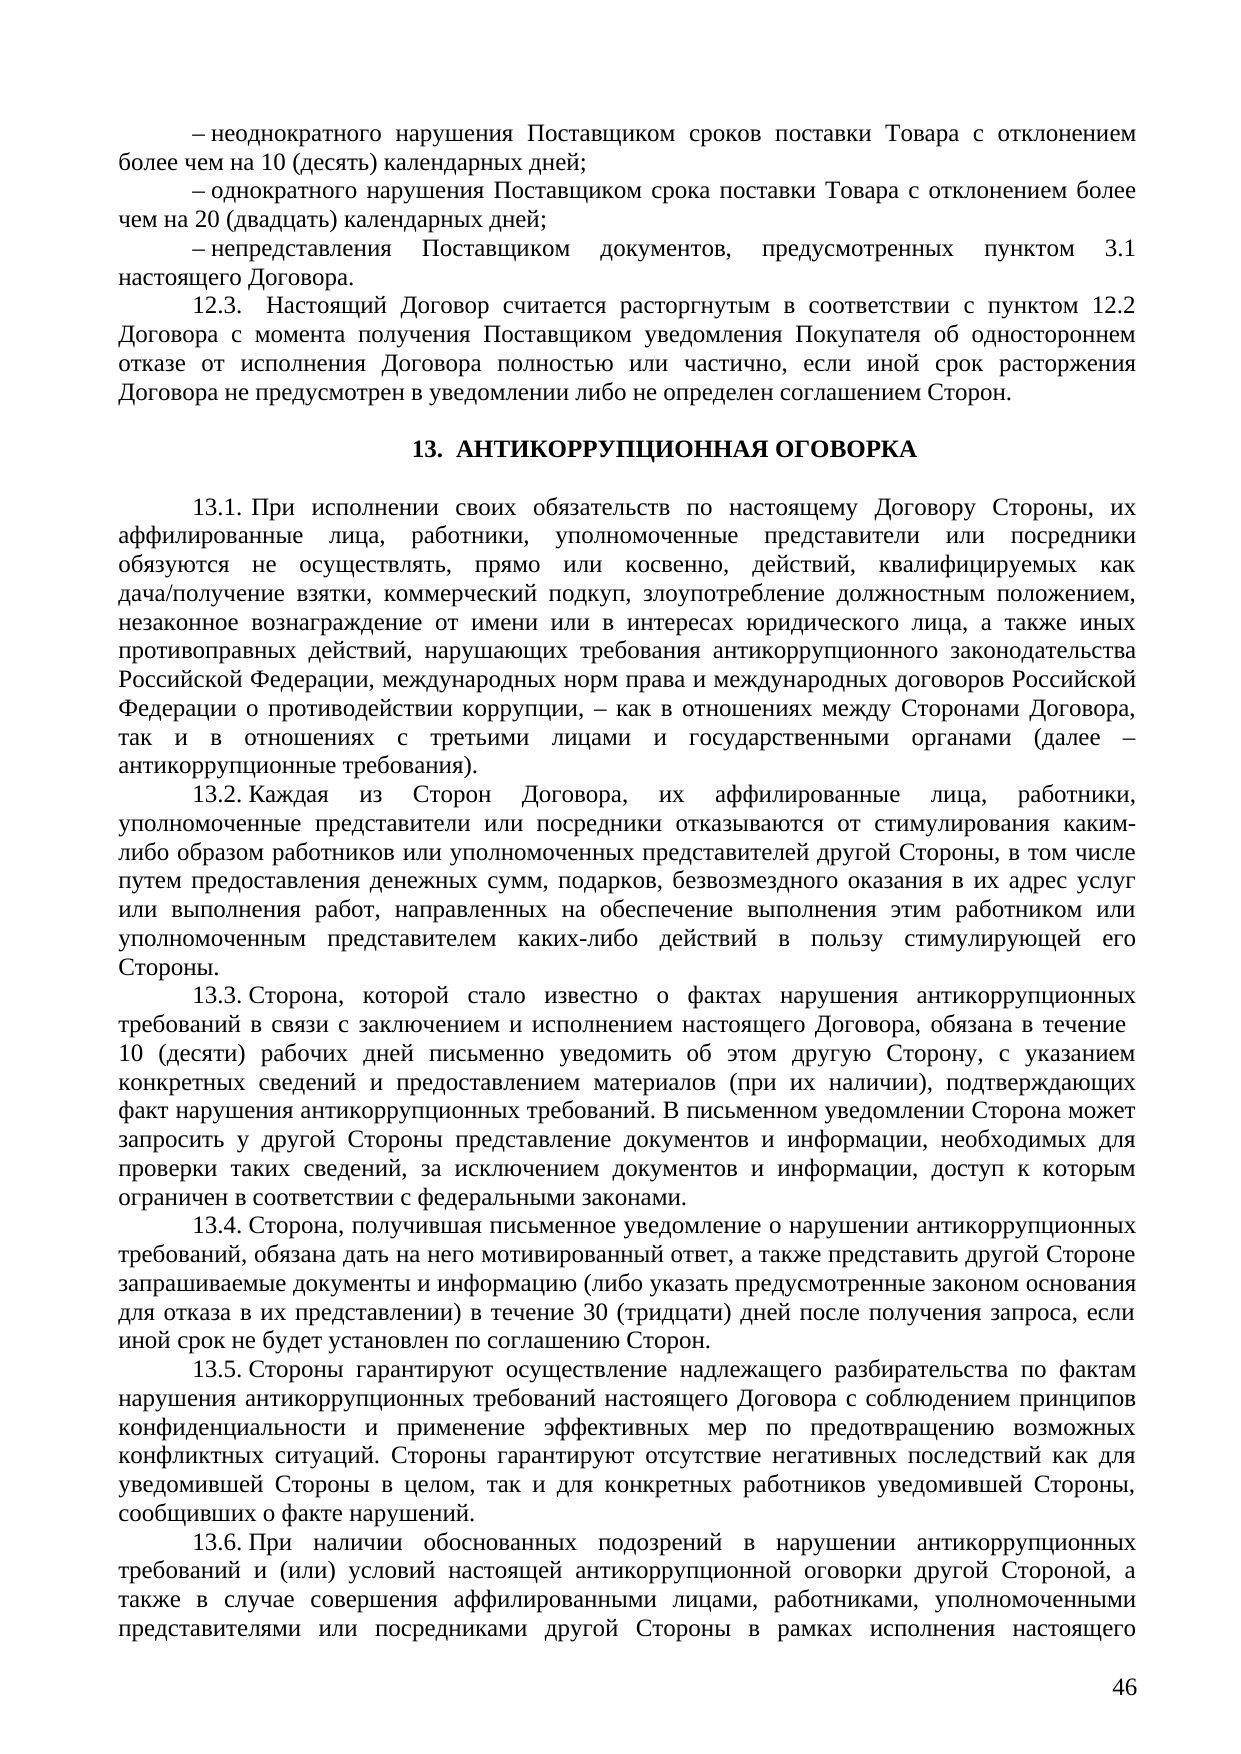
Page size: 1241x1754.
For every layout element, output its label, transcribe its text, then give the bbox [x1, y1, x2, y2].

text – неоднократного нарушения Поставщиком сроков поставки Товара с отклонением более чем на 10 (десять) календарных дней; [118, 118, 1137, 176]
text 13.3. Сторона, которой стало известно о фактах нарушения антикоррупционных требований в связи с заключением и исполнением настоящего Договора, обязана в течение 10 (десяти) рабочих дней письменно уведомить об этом другую Сторону, с указанием конкретных сведений и предоставлением материалов (при их наличии), подтверждающих факт нарушения антикоррупционных требований. В письменном уведомлении Сторона может запросить у другой Стороны представление документов и информации, необходимых для проверки таких сведений, за исключением документов и информации, доступ к которым ограничен в соответствии с федеральными законами. [118, 981, 1137, 1211]
text 12.3. Настоящий Договор считается расторгнутым в соответствии с пунктом 12.2 Договора с момента получения Поставщиком уведомления Покупателя об одностороннем отказе от исполнения Договора полностью или частично, если иной срок расторжения Договора не предусмотрен в уведомлении либо не определен соглашением Сторон. [118, 291, 1137, 406]
text 13.2. Каждая из Сторон Договора, их аффилированные лица, работники, уполномоченные представители или посредники отказываются от стимулирования каким-либо образом работников или уполномоченных представителей другой Стороны, в том числе путем предоставления денежных сумм, подарков, безвозмездного оказания в их адрес услуг или выполнения работ, направленных на обеспечение выполнения этим работником или уполномоченным представителем каких-либо действий в пользу стимулирующей его Стороны. [118, 779, 1137, 981]
text 13.5. Стороны гарантируют осуществление надлежащего разбирательства по фактам нарушения антикоррупционных требований настоящего Договора с соблюдением принципов конфиденциальности и применение эффективных мер по предотвращению возможных конфликтных ситуаций. Стороны гарантируют отсутствие негативных последствий как для уведомившей Стороны в целом, так и для конкретных работников уведомившей Стороны, сообщивших о факте нарушений. [118, 1354, 1137, 1527]
text – непредставления Поставщиком документов, предусмотренных пунктом 3.1 настоящего Договора. [118, 233, 1137, 291]
text – однократного нарушения Поставщиком срока поставки Товара с отклонением более чем на 20 (двадцать) календарных дней; [118, 176, 1137, 233]
text 13.4. Сторона, получившая письменное уведомление о нарушении антикоррупционных требований, обязана дать на него мотивированный ответ, а также представить другой Стороне запрашиваемые документы и информацию (либо указать предусмотренные законом основания для отказа в их представлении) в течение 30 (тридцати) дней после получения запроса, если иной срок не будет установлен по соглашению Сторон. [118, 1211, 1137, 1354]
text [118, 1527, 1137, 1642]
text 13.1. При исполнении своих обязательств по настоящему Договору Стороны, их аффилированные лица, работники, уполномоченные представители или посредники обязуются не осуществлять, прямо или косвенно, действий, квалифицируемых как дача/получение взятки, коммерческий подкуп, злоупотребление должностным положением, незаконное вознаграждение от имени или в интересах юридического лица, а также иных противоправных действий, нарушающих требования антикоррупционного законодательства Российской Федерации, международных норм права и международных договоров Российской Федерации о противодействии коррупции, – как в отношениях между Сторонами Договора, так и в отношениях с третьими лицами и государственными органами (далее – антикоррупционные требования). [118, 492, 1137, 779]
list АНТИКОРРУПЦИОННАЯ ОГОВОРКА [118, 434, 1137, 463]
